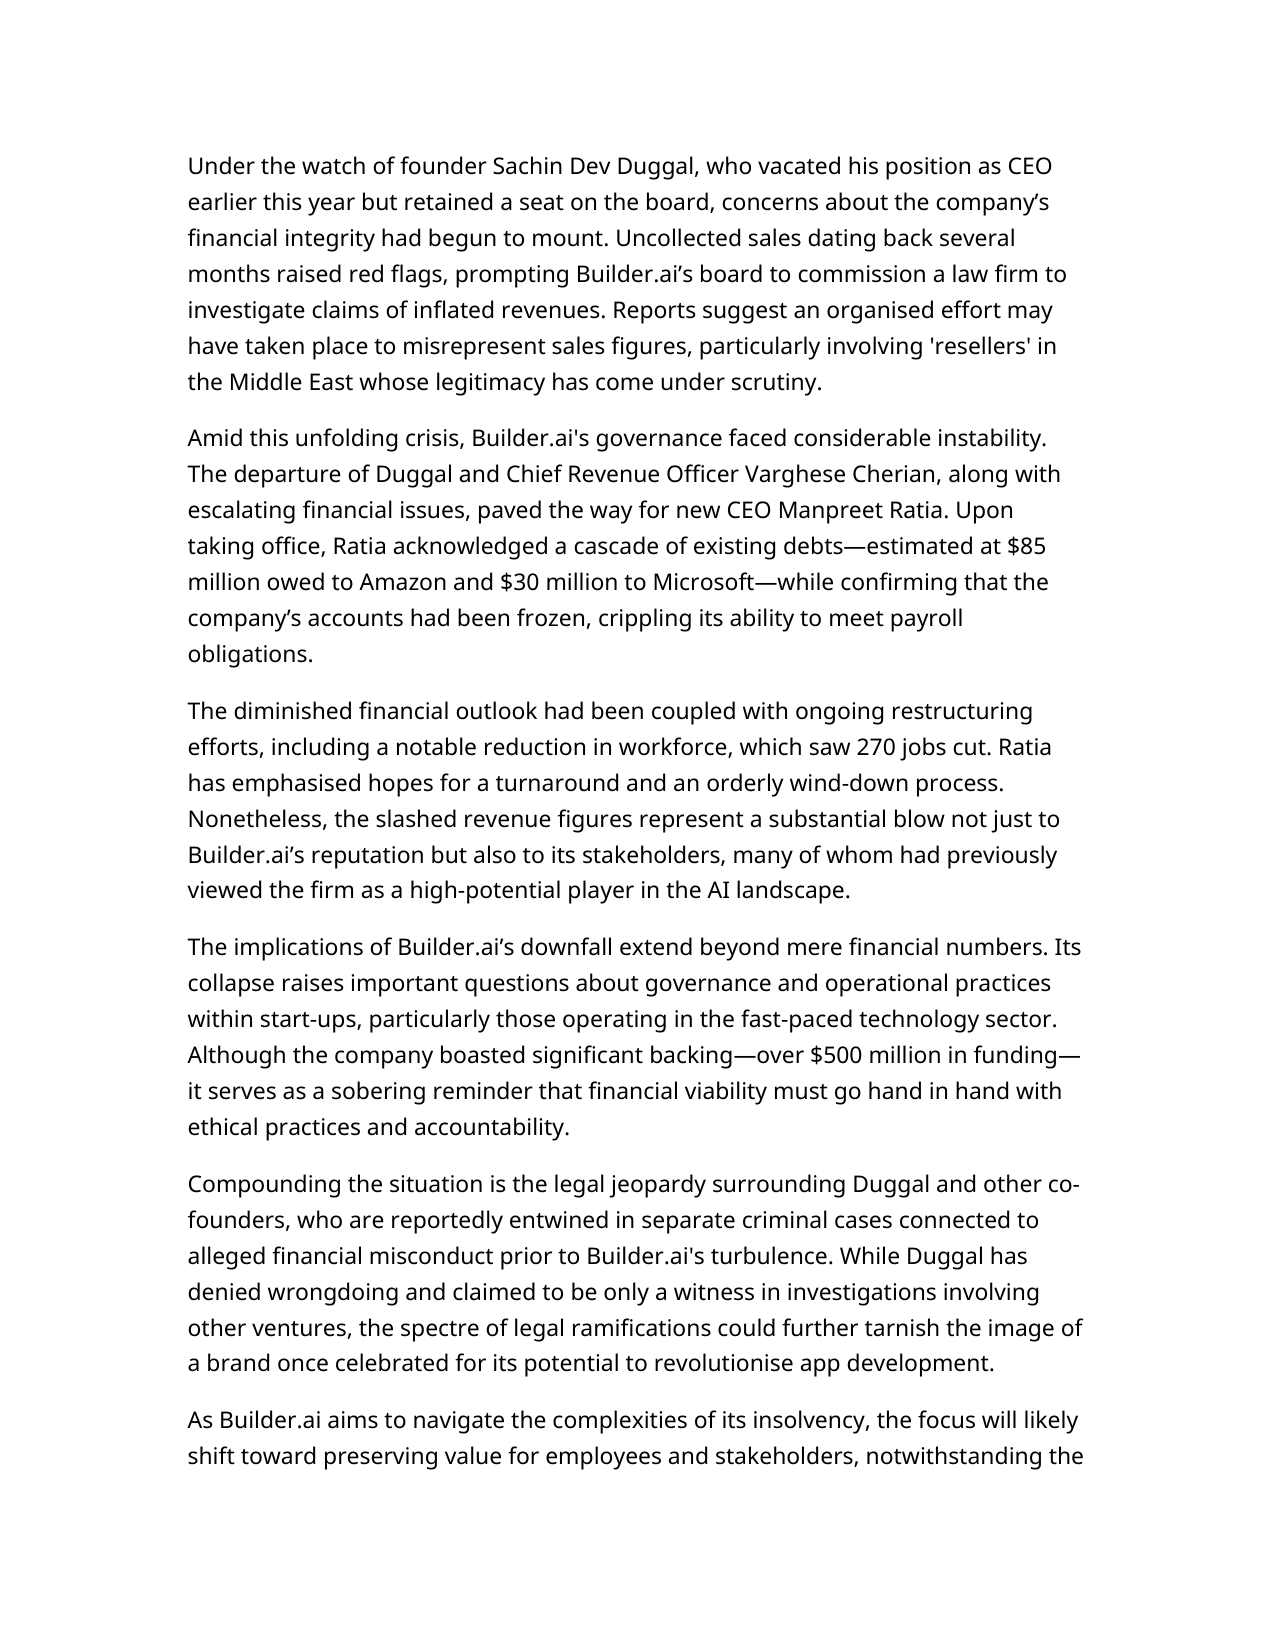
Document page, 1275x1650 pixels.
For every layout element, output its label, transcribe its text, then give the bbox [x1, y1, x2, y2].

text The diminished financial outlook had been coupled with ongoing restructuring efforts, including a notable reduction in workforce, which saw 270 jobs cut. Ratia has emphasised hopes for a turnaround and an orderly wind-down process. Nonetheless, the slashed revenue figures represent a substantial blow not just to Builder.ai’s reputation but also to its stakeholders, many of whom had previously viewed the firm as a high-potential player in the AI landscape. [187, 695, 1087, 906]
text Compounding the situation is the legal jeopardy surrounding Duggal and other co-founders, who are reportedly entwined in separate criminal cases connected to alleged financial misconduct prior to Builder.ai's turbulence. While Duggal has denied wrongdoing and claimed to be only a witness in investigations involving other ventures, the spectre of legal ramifications could further tarnish the image of a brand once celebrated for its potential to revolutionise app development. [187, 1168, 1087, 1379]
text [187, 1404, 1087, 1471]
text Under the watch of founder Sachin Dev Duggal, who vacated his position as CEO earlier this year but retained a seat on the board, concerns about the company’s financial integrity had begun to mount. Uncollected sales dating back several months raised red flags, prompting Builder.ai’s board to commission a law firm to investigate claims of inflated revenues. Reports suggest an organised effort may have taken place to misrepresent sales figures, particularly involving 'resellers' in the Middle East whose legitimacy has come under scrutiny. [187, 150, 1087, 397]
text The implications of Builder.ai’s downfall extend beyond mere financial numbers. Its collapse raises important questions about governance and operational practices within start-ups, particularly those operating in the fast-paced technology sector. Although the company boasted significant backing—over $500 million in funding—it serves as a sobering reminder that financial viability must go hand in hand with ethical practices and accountability. [187, 931, 1087, 1142]
text Amid this unfolding crisis, Builder.ai's governance faced considerable instability. The departure of Duggal and Chief Revenue Officer Varghese Cherian, along with escalating financial issues, paved the way for new CEO Manpreet Ratia. Upon taking office, Ratia acknowledged a cascade of existing debts—estimated at $85 million owed to Amazon and $30 million to Microsoft—while confirming that the company’s accounts had been frozen, crippling its ability to meet payroll obligations. [187, 422, 1087, 669]
